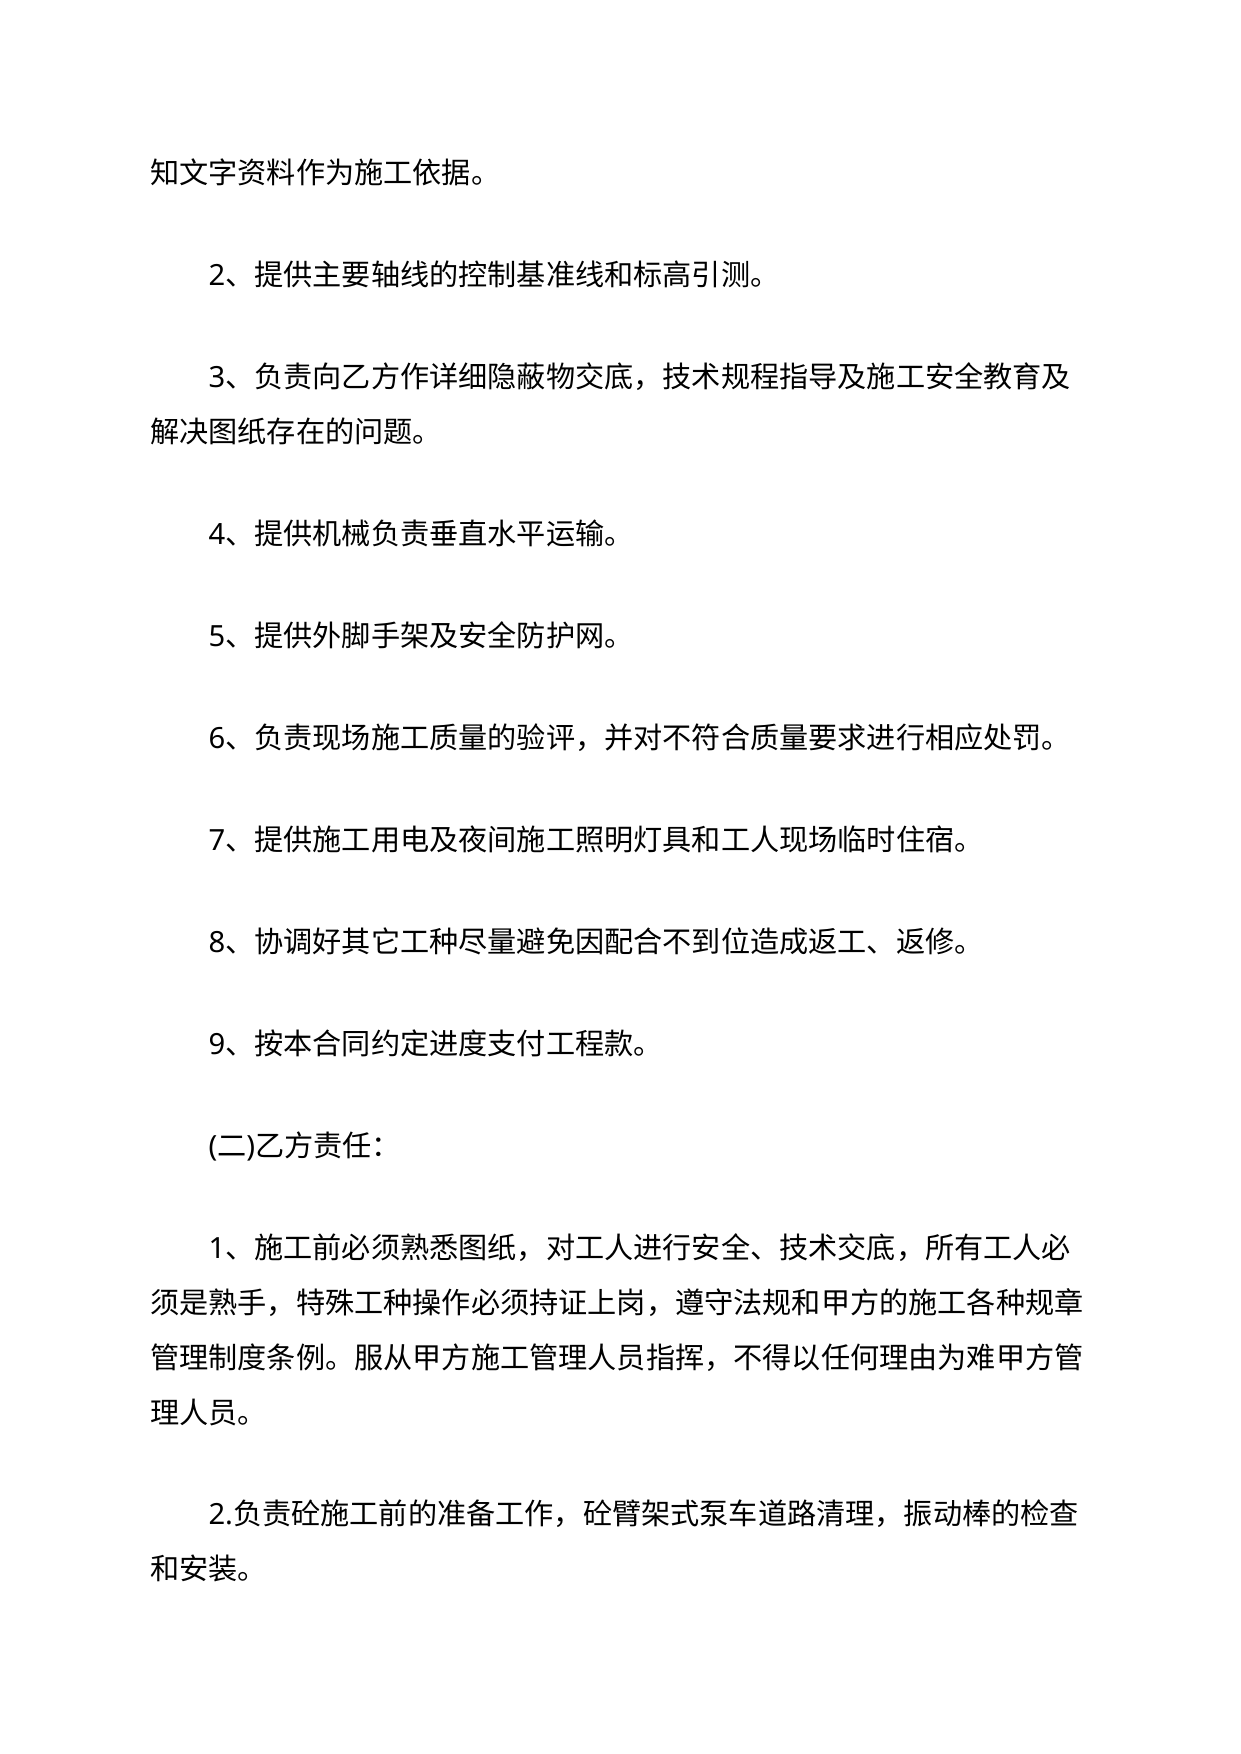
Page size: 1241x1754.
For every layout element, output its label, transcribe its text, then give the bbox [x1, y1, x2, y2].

text 5、提供外脚手架及安全防护网。 [150, 612, 1090, 655]
text 9、按本合同约定进度支付工程款。 [150, 1020, 1090, 1063]
text 4、提供机械负责垂直水平运输。 [150, 511, 1090, 553]
text 7、提供施工用电及夜间施工照明灯具和工人现场临时住宿。 [150, 816, 1090, 859]
text (二)乙方责任： [150, 1122, 1090, 1165]
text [150, 150, 1090, 192]
text 8、协调好其它工种尽量避免因配合不到位造成返工、返修。 [150, 918, 1090, 961]
text 6、负责现场施工质量的验评，并对不符合质量要求进行相应处罚。 [150, 714, 1090, 757]
text 3、负责向乙方作详细隐蔽物交底，技术规程指导及施工安全教育及解决图纸存在的问题。 [150, 354, 1090, 451]
text 2、提供主要轴线的控制基准线和标高引测。 [150, 252, 1090, 294]
text 1、施工前必须熟悉图纸，对工人进行安全、技术交底，所有工人必须是熟手，特殊工种操作必须持证上岗，遵守法规和甲方的施工各种规章管理制度条例。服从甲方施工管理人员指挥，不得以任何理由为难甲方管理人员。 [150, 1224, 1090, 1431]
text 2.负责砼施工前的准备工作，砼臂架式泵车道路清理，振动棒的检查和安装。 [150, 1491, 1090, 1588]
